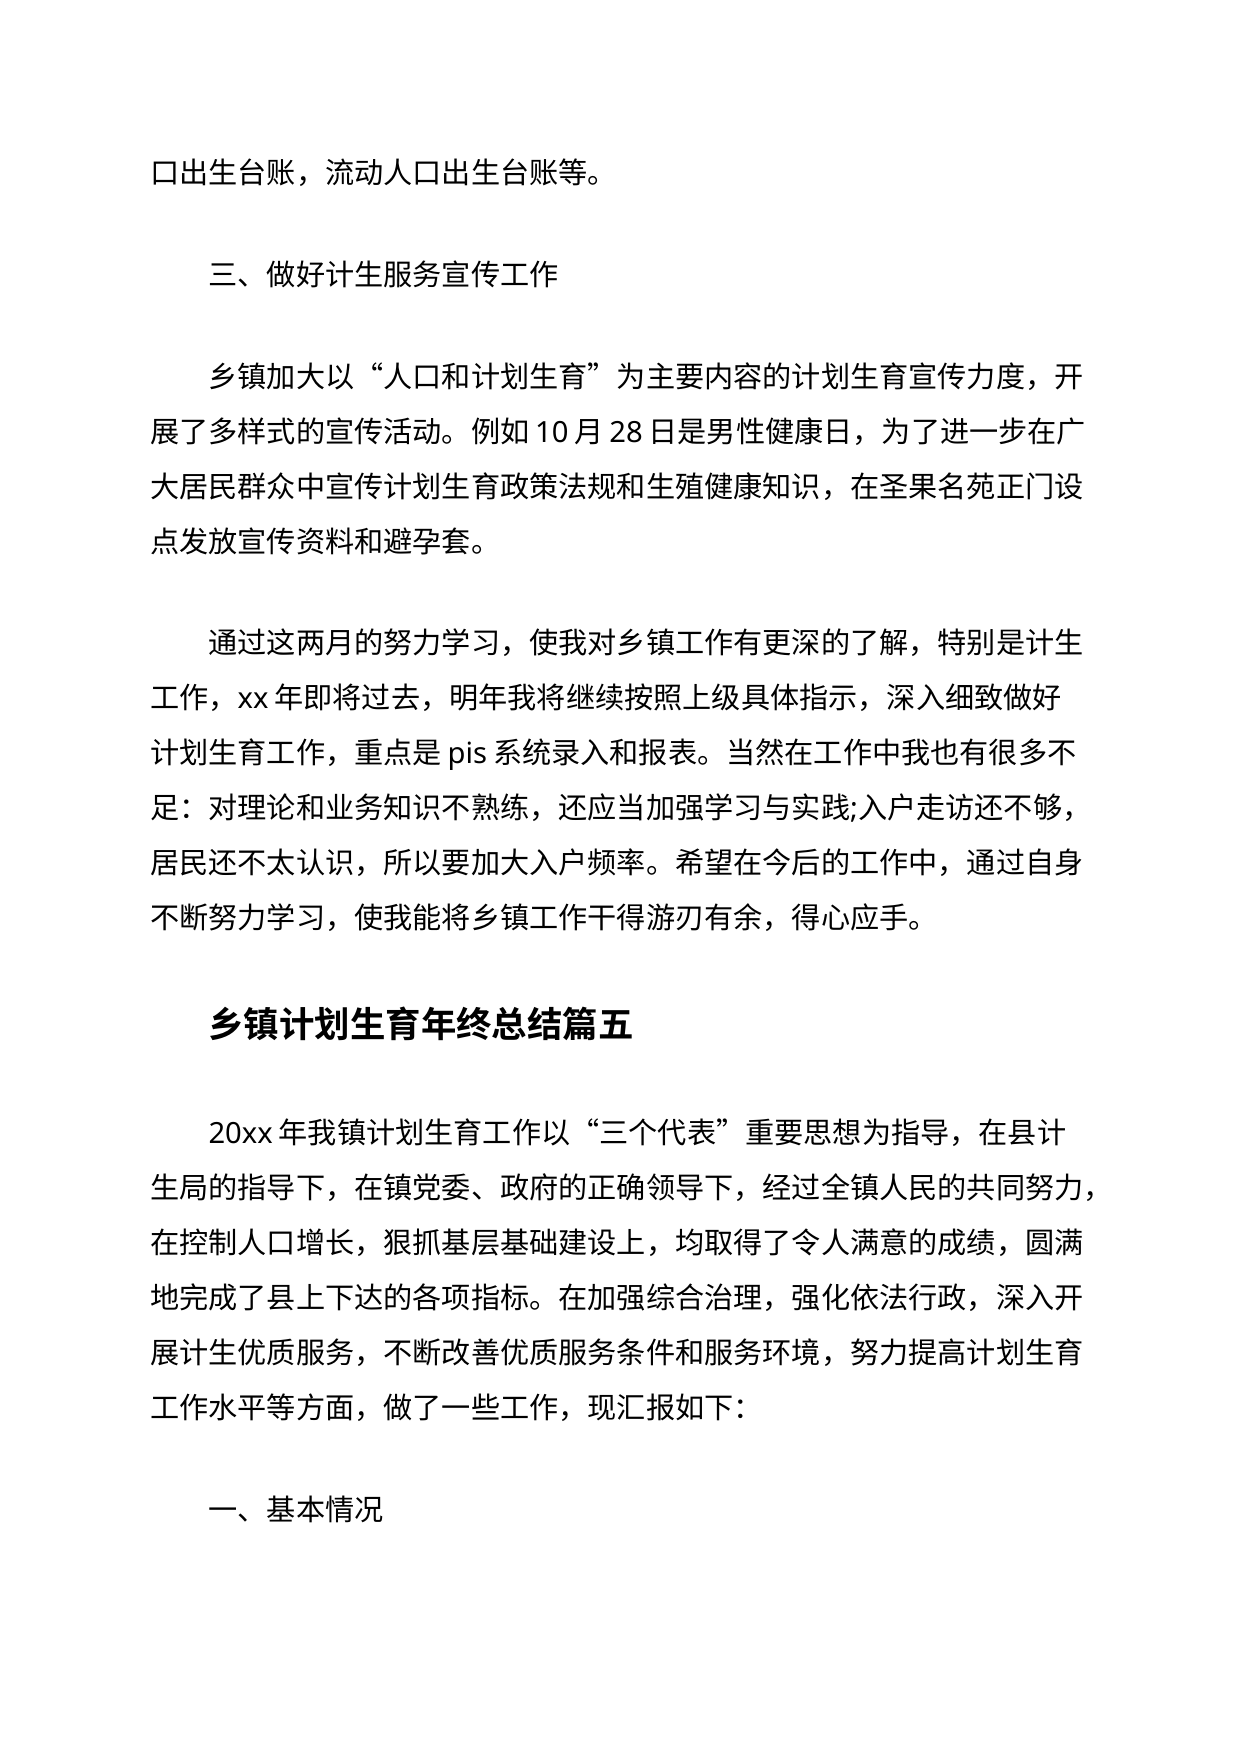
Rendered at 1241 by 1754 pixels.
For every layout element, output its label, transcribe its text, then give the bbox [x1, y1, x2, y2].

text 20xx年我镇计划生育工作以“三个代表”重要思想为指导，在县计生局的指导下，在镇党委、政府的正确领导下，经过全镇人民的共同努力，在控制人口增长，狠抓基层基础建设上，均取得了令人满意的成绩，圆满地完成了县上下达的各项指标。在加强综合治理，强化依法行政，深入开展计生优质服务，不断改善优质服务条件和服务环境，努力提高计划生育工作水平等方面，做了一些工作，现汇报如下： [150, 1110, 1090, 1427]
text 乡镇加大以“人口和计划生育”为主要内容的计划生育宣传力度，开展了多样式的宣传活动。例如10月28日是男性健康日，为了进一步在广大居民群众中宣传计划生育政策法规和生殖健康知识，在圣果名苑正门设点发放宣传资料和避孕套。 [150, 353, 1090, 561]
text 通过这两月的努力学习，使我对乡镇工作有更深的了解，特别是计生工作，xx年即将过去，明年我将继续按照上级具体指示，深入细致做好计划生育工作，重点是pis系统录入和报表。当然在工作中我也有很多不足：对理论和业务知识不熟练，还应当加强学习与实践;入户走访还不够，居民还不太认识，所以要加大入户频率。希望在今后的工作中，通过自身不断努力学习，使我能将乡镇工作干得游刃有余，得心应手。 [150, 620, 1090, 937]
text 一、基本情况 [150, 1486, 1090, 1529]
text 乡镇计划生育年终总结篇五 [150, 997, 1090, 1048]
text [150, 150, 1090, 192]
text 三、做好计生服务宣传工作 [150, 252, 1090, 294]
